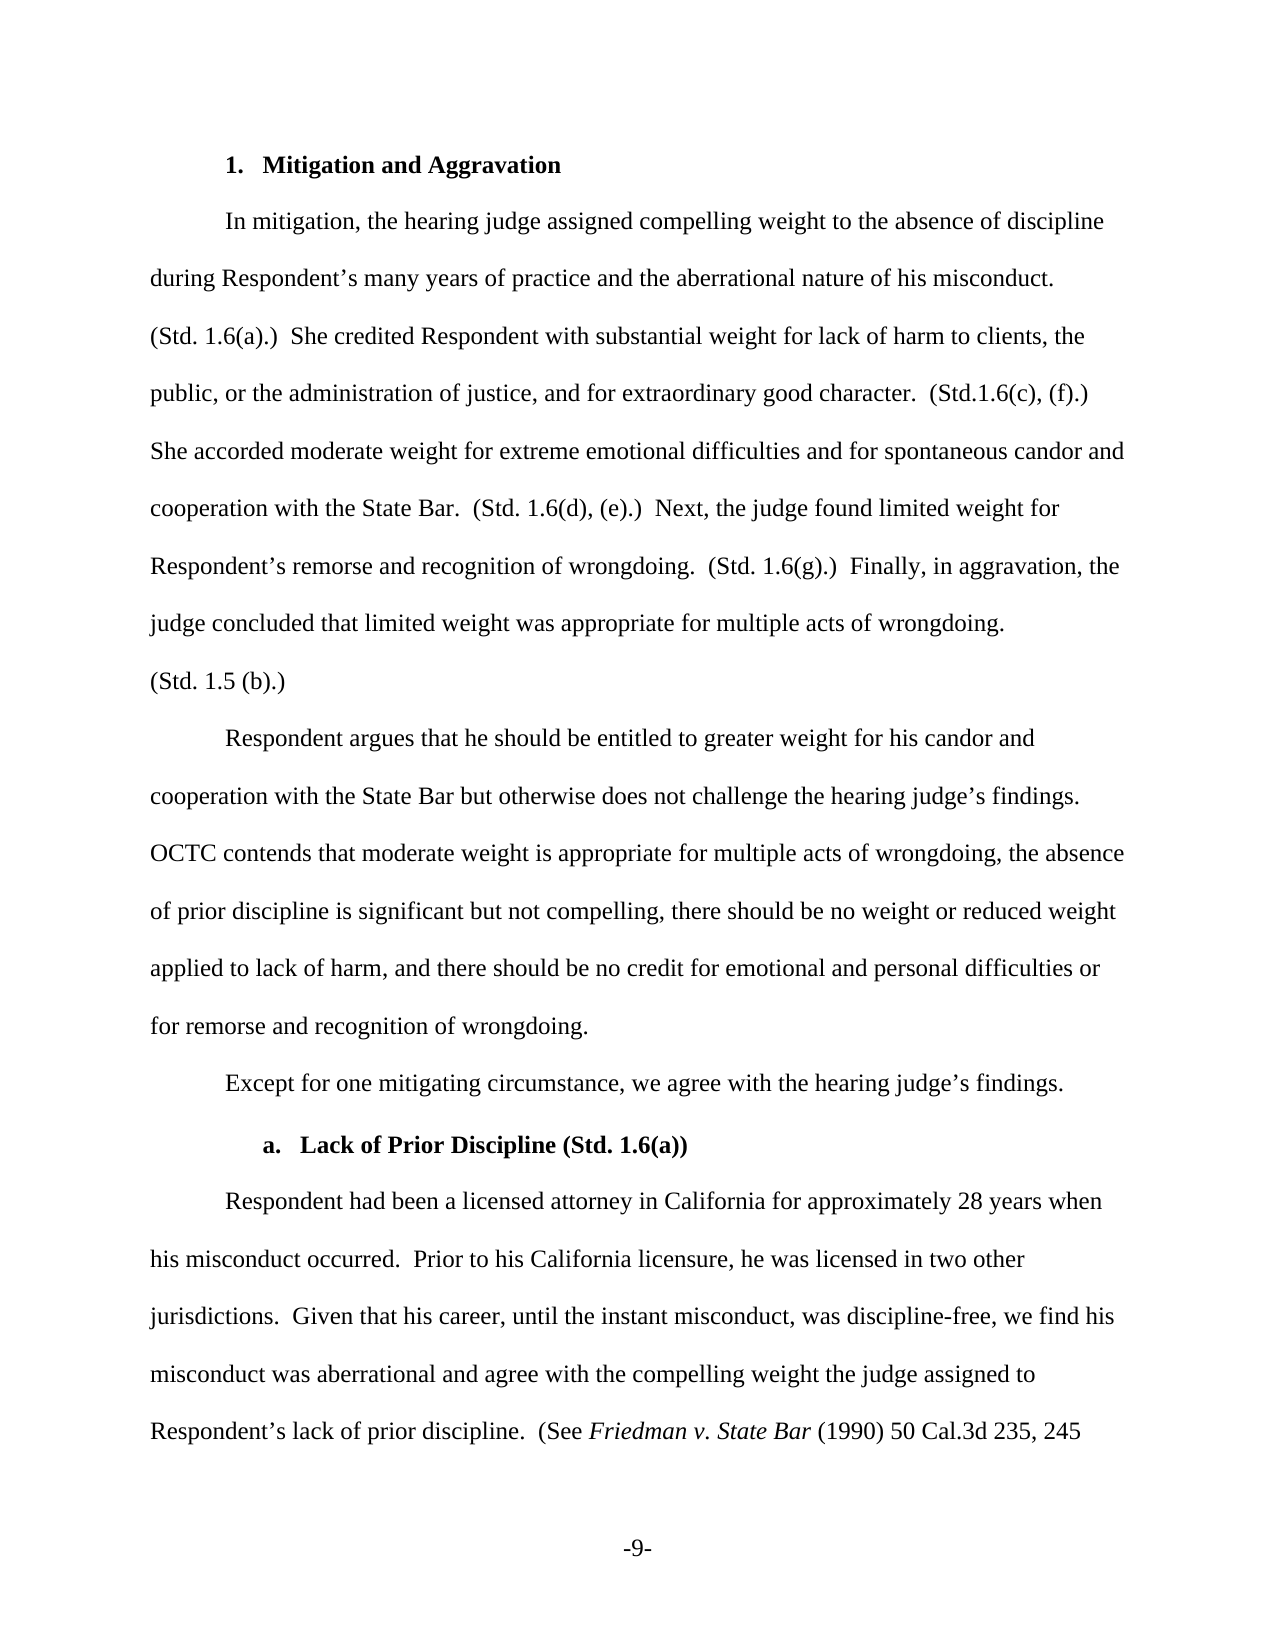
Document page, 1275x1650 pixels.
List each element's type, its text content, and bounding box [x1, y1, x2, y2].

text Respondent had been a licensed attorney in California for approximately 28 years when his misconduct occurred. Prior to his California licensure, he was licensed in two other jurisdictions. Given that his career, until the instant misconduct, was discipline-free, we find his misconduct was aberrational and agree with the compelling weight the judge assigned to Respondent’s lack of prior discipline. (See Friedman v. State Bar (1990) 50 Cal.3d 235, 245 [150, 1186, 1125, 1445]
text (Std. 1.5 (b).) [150, 666, 1125, 695]
text In mitigation, the hearing judge assigned compelling weight to the absence of discipline during Respondent’s many years of practice and the aberrational nature of his misconduct. (Std. 1.6(a).) She credited Respondent with substantial weight for lack of harm to clients, the public, or the administration of justice, and for extraordinary good character. (Std.1.6(c), (f).) She accorded moderate weight for extreme emotional difficulties and for spontaneous candor and cooperation with the State Bar. (Std. 1.6(d), (e).) Next, the judge found limited weight for Respondent’s remorse and recognition of wrongdoing. (Std. 1.6(g).) Finally, in aggravation, the judge concluded that limited weight was appropriate for multiple acts of wrongdoing. [150, 206, 1125, 637]
subtitle Lack of Prior Discipline (Std. 1.6(a)) [262, 1130, 1125, 1159]
subtitle Mitigation and Aggravation [225, 150, 1125, 179]
text Except for one mitigating circumstance, we agree with the hearing judge’s findings. [150, 1068, 1125, 1097]
text Respondent argues that he should be entitled to greater weight for his candor and cooperation with the State Bar but otherwise does not challenge the hearing judge’s findings. OCTC contends that moderate weight is appropriate for multiple acts of wrongdoing, the absence of prior discipline is significant but not compelling, there should be no weight or reduced weight applied to lack of harm, and there should be no credit for emotional and personal difficulties or for remorse and recognition of wrongdoing. [150, 723, 1125, 1040]
